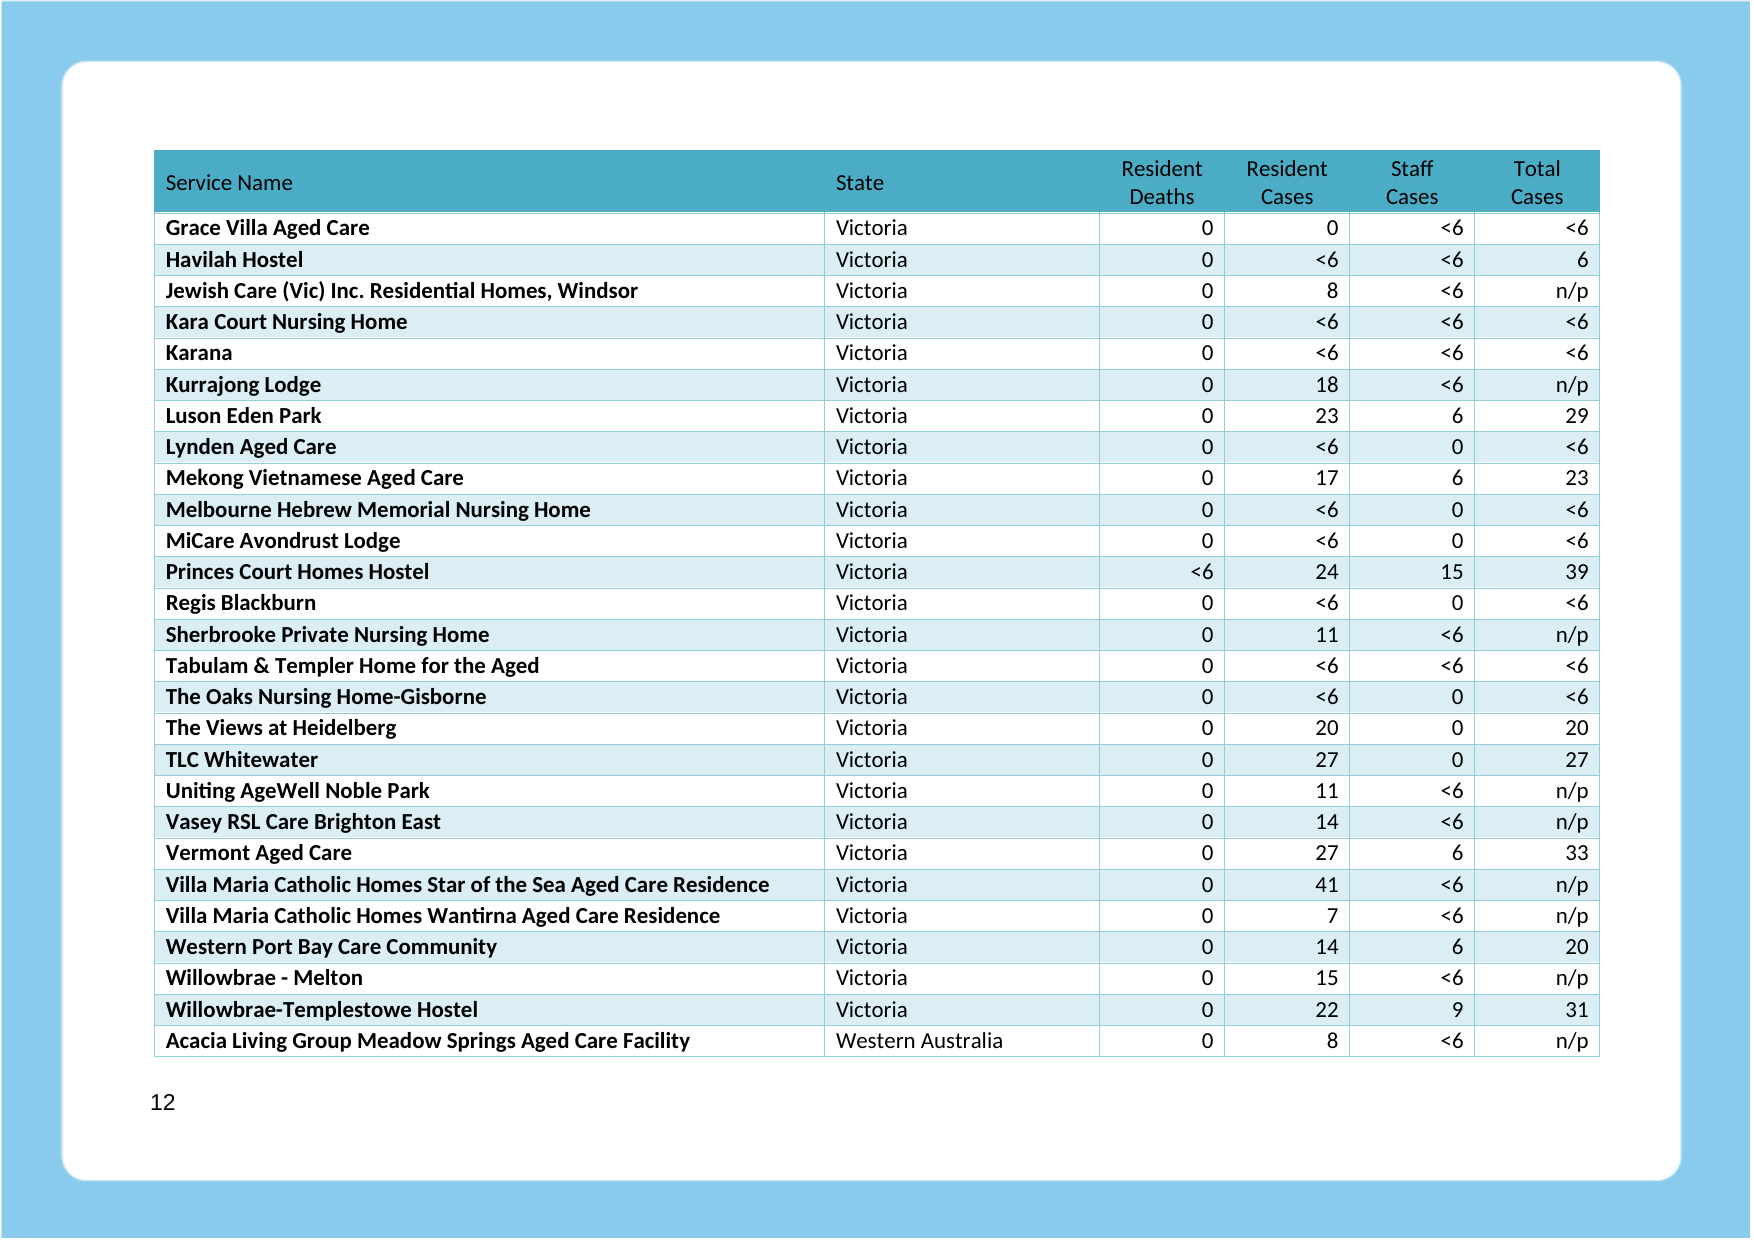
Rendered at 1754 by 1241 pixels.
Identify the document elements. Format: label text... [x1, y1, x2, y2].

table_cell The Views at Heidelberg [155, 714, 824, 744]
table_cell <6 [1475, 432, 1599, 462]
table_cell 14 [1225, 807, 1349, 837]
table_cell 0 [1350, 495, 1474, 525]
table_cell 14 [1225, 932, 1349, 962]
table_cell Willowbrae - Melton [155, 964, 824, 994]
table_cell 0 [1350, 432, 1474, 462]
table_cell n/p [1475, 807, 1599, 837]
table_cell 0 [1100, 807, 1224, 837]
table_cell Luson Eden Park [155, 401, 824, 431]
table_header Staff Cases [1350, 151, 1474, 212]
table_cell <6 [1100, 557, 1224, 587]
table_cell TLC Whitewater [155, 745, 824, 775]
table_cell Grace Villa Aged Care [155, 214, 824, 244]
table_cell 0 [1350, 714, 1474, 744]
table_cell Uniting AgeWell Noble Park [155, 776, 824, 806]
table_cell 0 [1100, 339, 1224, 369]
table_cell <6 [1350, 776, 1474, 806]
table_cell 0 [1100, 1026, 1224, 1056]
table_cell <6 [1350, 214, 1474, 244]
table_cell Victoria [825, 276, 1099, 306]
table_cell 39 [1475, 557, 1599, 587]
table_cell 23 [1225, 401, 1349, 431]
table_cell Victoria [825, 464, 1099, 494]
table_cell Victoria [825, 339, 1099, 369]
table_cell 33 [1475, 839, 1599, 869]
table_cell <6 [1225, 682, 1349, 712]
table_cell 9 [1350, 995, 1474, 1025]
table_cell Tabulam & Templer Home for the Aged [155, 651, 824, 681]
table_cell 0 [1100, 370, 1224, 400]
table_cell n/p [1475, 901, 1599, 931]
table_cell 18 [1225, 370, 1349, 400]
table_cell <6 [1225, 339, 1349, 369]
table_cell Victoria [825, 807, 1099, 837]
table_cell <6 [1350, 651, 1474, 681]
table_cell 6 [1350, 401, 1474, 431]
table_cell Victoria [825, 557, 1099, 587]
table_cell Victoria [825, 839, 1099, 869]
table_cell Lynden Aged Care [155, 432, 824, 462]
table_cell Victoria [825, 589, 1099, 619]
table_cell Havilah Hostel [155, 245, 824, 275]
table_cell 15 [1225, 964, 1349, 994]
table_cell <6 [1225, 589, 1349, 619]
table_cell <6 [1225, 245, 1349, 275]
table_cell 0 [1350, 745, 1474, 775]
table_cell 31 [1475, 995, 1599, 1025]
table_cell 0 [1225, 214, 1349, 244]
table_cell Victoria [825, 714, 1099, 744]
table_cell <6 [1225, 307, 1349, 337]
table_cell Mekong Vietnamese Aged Care [155, 464, 824, 494]
table_cell <6 [1475, 651, 1599, 681]
table_cell 0 [1100, 995, 1224, 1025]
table_header Total Cases [1475, 151, 1599, 212]
table_cell 27 [1475, 745, 1599, 775]
table_cell Villa Maria Catholic Homes Wantirna Aged Care Residence [155, 901, 824, 931]
table_cell 8 [1225, 1026, 1349, 1056]
table_cell Western Australia [825, 1026, 1099, 1056]
table_cell <6 [1350, 807, 1474, 837]
table_cell 7 [1225, 901, 1349, 931]
table_cell Victoria [825, 745, 1099, 775]
table_cell <6 [1225, 432, 1349, 462]
table_header Service Name [155, 151, 824, 212]
table_cell n/p [1475, 870, 1599, 900]
table_cell 11 [1225, 776, 1349, 806]
table_cell <6 [1475, 307, 1599, 337]
table_cell Victoria [825, 995, 1099, 1025]
table_cell n/p [1475, 370, 1599, 400]
table_cell Victoria [825, 307, 1099, 337]
picture [3, 2, 1750, 1238]
table_cell Victoria [825, 370, 1099, 400]
table_cell Melbourne Hebrew Memorial Nursing Home [155, 495, 824, 525]
table_cell <6 [1475, 682, 1599, 712]
table_cell Karana [155, 339, 824, 369]
table_cell 0 [1100, 276, 1224, 306]
table_cell <6 [1350, 307, 1474, 337]
table_cell 11 [1225, 620, 1349, 650]
table_cell Regis Blackburn [155, 589, 824, 619]
table_cell Victoria [825, 620, 1099, 650]
table_cell <6 [1350, 620, 1474, 650]
table_cell Western Port Bay Care Community [155, 932, 824, 962]
table_header Resident Deaths [1100, 151, 1224, 212]
table_cell Vasey RSL Care Brighton East [155, 807, 824, 837]
table_cell 6 [1350, 839, 1474, 869]
table_cell n/p [1475, 776, 1599, 806]
table_cell <6 [1225, 495, 1349, 525]
table_cell <6 [1350, 870, 1474, 900]
table_cell Victoria [825, 776, 1099, 806]
table_cell 0 [1100, 526, 1224, 556]
table_cell 20 [1475, 932, 1599, 962]
table_cell <6 [1225, 651, 1349, 681]
table_cell 0 [1100, 401, 1224, 431]
table_cell 0 [1100, 245, 1224, 275]
table_cell Villa Maria Catholic Homes Star of the Sea Aged Care Residence [155, 870, 824, 900]
table_cell <6 [1475, 589, 1599, 619]
table_cell Victoria [825, 495, 1099, 525]
table_cell <6 [1475, 214, 1599, 244]
table_cell Kurrajong Lodge [155, 370, 824, 400]
table_cell n/p [1475, 964, 1599, 994]
table_cell <6 [1350, 276, 1474, 306]
table_cell 20 [1475, 714, 1599, 744]
table_cell 0 [1100, 589, 1224, 619]
table_cell 0 [1100, 964, 1224, 994]
table_cell 27 [1225, 839, 1349, 869]
table_cell 41 [1225, 870, 1349, 900]
table_cell <6 [1350, 245, 1474, 275]
table_cell <6 [1225, 526, 1349, 556]
table_cell 8 [1225, 276, 1349, 306]
table_cell 20 [1225, 714, 1349, 744]
table_header State [825, 151, 1099, 212]
table_cell Victoria [825, 651, 1099, 681]
table_cell 29 [1475, 401, 1599, 431]
table_cell Sherbrooke Private Nursing Home [155, 620, 824, 650]
table_cell <6 [1350, 964, 1474, 994]
table_cell n/p [1475, 620, 1599, 650]
table_cell 6 [1350, 932, 1474, 962]
table_cell 27 [1225, 745, 1349, 775]
table_cell 0 [1100, 495, 1224, 525]
table_cell 24 [1225, 557, 1349, 587]
table_cell 6 [1350, 464, 1474, 494]
table_cell <6 [1475, 339, 1599, 369]
table_cell 0 [1350, 682, 1474, 712]
table_cell Victoria [825, 401, 1099, 431]
table_cell 0 [1100, 745, 1224, 775]
table_cell <6 [1475, 526, 1599, 556]
table_cell 0 [1350, 526, 1474, 556]
table_cell 0 [1100, 620, 1224, 650]
table_cell 15 [1350, 557, 1474, 587]
table_cell <6 [1350, 339, 1474, 369]
table_cell Victoria [825, 932, 1099, 962]
table_cell Willowbrae-Templestowe Hostel [155, 995, 824, 1025]
table_cell n/p [1475, 276, 1599, 306]
table_cell Princes Court Homes Hostel [155, 557, 824, 587]
table_cell 0 [1100, 464, 1224, 494]
table_cell 17 [1225, 464, 1349, 494]
table_cell Victoria [825, 870, 1099, 900]
table_cell Kara Court Nursing Home [155, 307, 824, 337]
table_cell 0 [1100, 432, 1224, 462]
table_cell Victoria [825, 901, 1099, 931]
table_header Resident Cases [1225, 151, 1349, 212]
table_cell 0 [1100, 932, 1224, 962]
table_cell 23 [1475, 464, 1599, 494]
table_cell Acacia Living Group Meadow Springs Aged Care Facility [155, 1026, 824, 1056]
table_cell Victoria [825, 682, 1099, 712]
table_cell 0 [1100, 682, 1224, 712]
table_cell Jewish Care (Vic) Inc. Residential Homes, Windsor [155, 276, 824, 306]
table_cell n/p [1475, 1026, 1599, 1056]
table_cell The Oaks Nursing Home-Gisborne [155, 682, 824, 712]
table_cell 0 [1100, 307, 1224, 337]
table_cell 0 [1100, 839, 1224, 869]
table_cell 0 [1100, 776, 1224, 806]
table_cell 0 [1100, 870, 1224, 900]
table_cell Victoria [825, 214, 1099, 244]
table_cell 0 [1100, 901, 1224, 931]
table_cell <6 [1475, 495, 1599, 525]
table_cell <6 [1350, 1026, 1474, 1056]
table_cell Victoria [825, 964, 1099, 994]
table_cell <6 [1350, 901, 1474, 931]
table_cell 0 [1350, 589, 1474, 619]
table_cell MiCare Avondrust Lodge [155, 526, 824, 556]
table_cell Victoria [825, 526, 1099, 556]
table_cell Victoria [825, 432, 1099, 462]
table_cell Victoria [825, 245, 1099, 275]
table_cell 0 [1100, 714, 1224, 744]
table_cell 0 [1100, 214, 1224, 244]
table_cell 22 [1225, 995, 1349, 1025]
table_cell Vermont Aged Care [155, 839, 824, 869]
table_cell <6 [1350, 370, 1474, 400]
table_cell 6 [1475, 245, 1599, 275]
table_cell 0 [1100, 651, 1224, 681]
